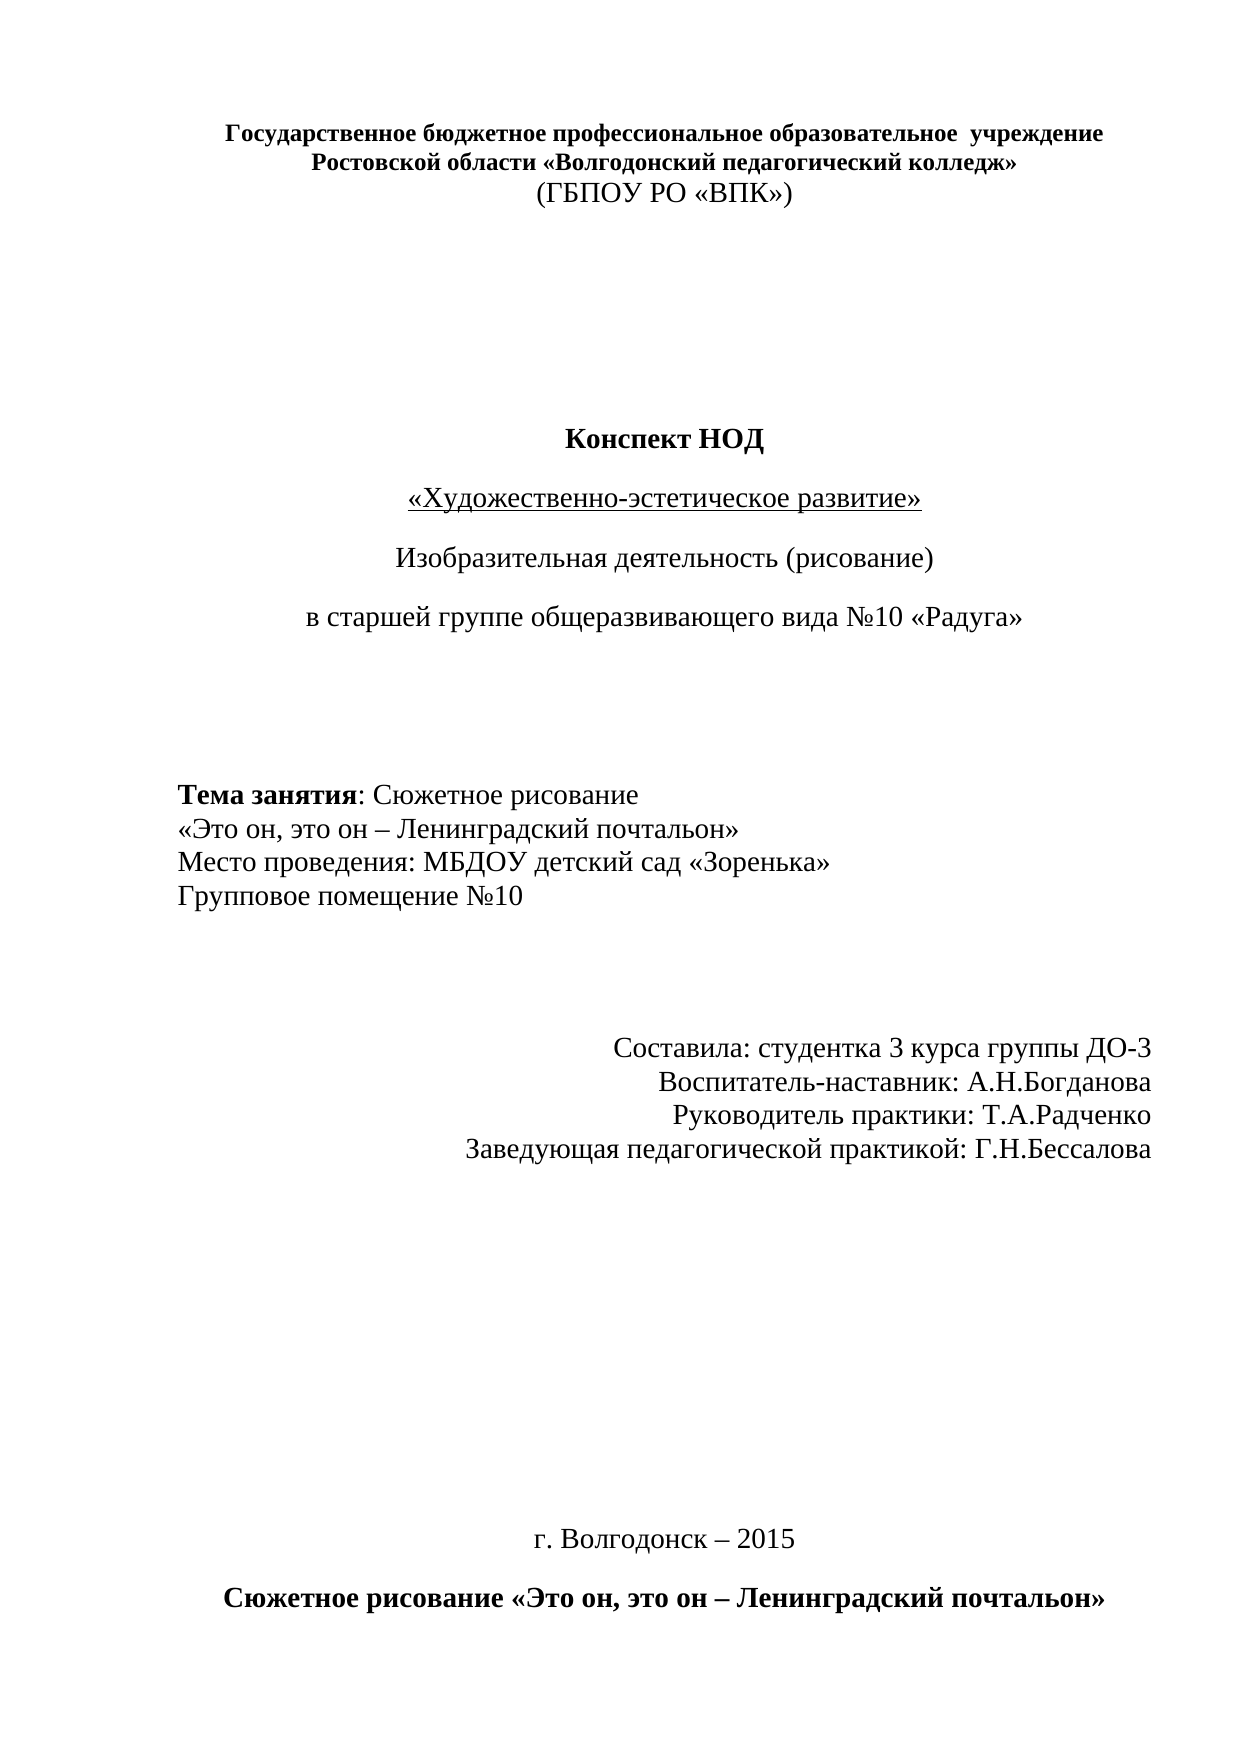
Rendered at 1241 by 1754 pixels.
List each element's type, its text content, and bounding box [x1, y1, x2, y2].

text Тема занятия: Сюжетное рисование [177, 777, 1152, 811]
text Воспитатель-наставник: А.Н.Богданова [177, 1064, 1152, 1097]
text в старшей группе общеразвивающего вида №10 «Радуга» [177, 599, 1152, 633]
text (ГБПОУ РО «ВПК») [177, 176, 1152, 209]
text Групповое помещение №10 [177, 878, 1152, 912]
text Конспект НОД [177, 421, 1152, 455]
text Место проведения: МБДОУ детский сад «Зоренька» [177, 844, 1152, 878]
text Изобразительная деятельность (рисование) [177, 540, 1152, 573]
text Государственное бюджетное профессиональное образовательное учреждение Ростовской области «Волгодонский педагогический колледж» [177, 118, 1152, 176]
text Заведующая педагогической практикой: Г.Н.Бессалова [177, 1131, 1152, 1164]
text «Художественно-эстетическое развитие» [177, 481, 1152, 514]
text Руководитель практики: Т.А.Радченко [177, 1097, 1152, 1131]
text Сюжетное рисование «Это он, это он – Ленинградский почтальон» [177, 1580, 1152, 1614]
text г. Волгодонск – 2015 [177, 1521, 1152, 1554]
text «Это он, это он – Ленинградский почтальон» [177, 811, 1152, 844]
text Составила: студентка 3 курса группы ДО-3 [177, 1030, 1152, 1064]
